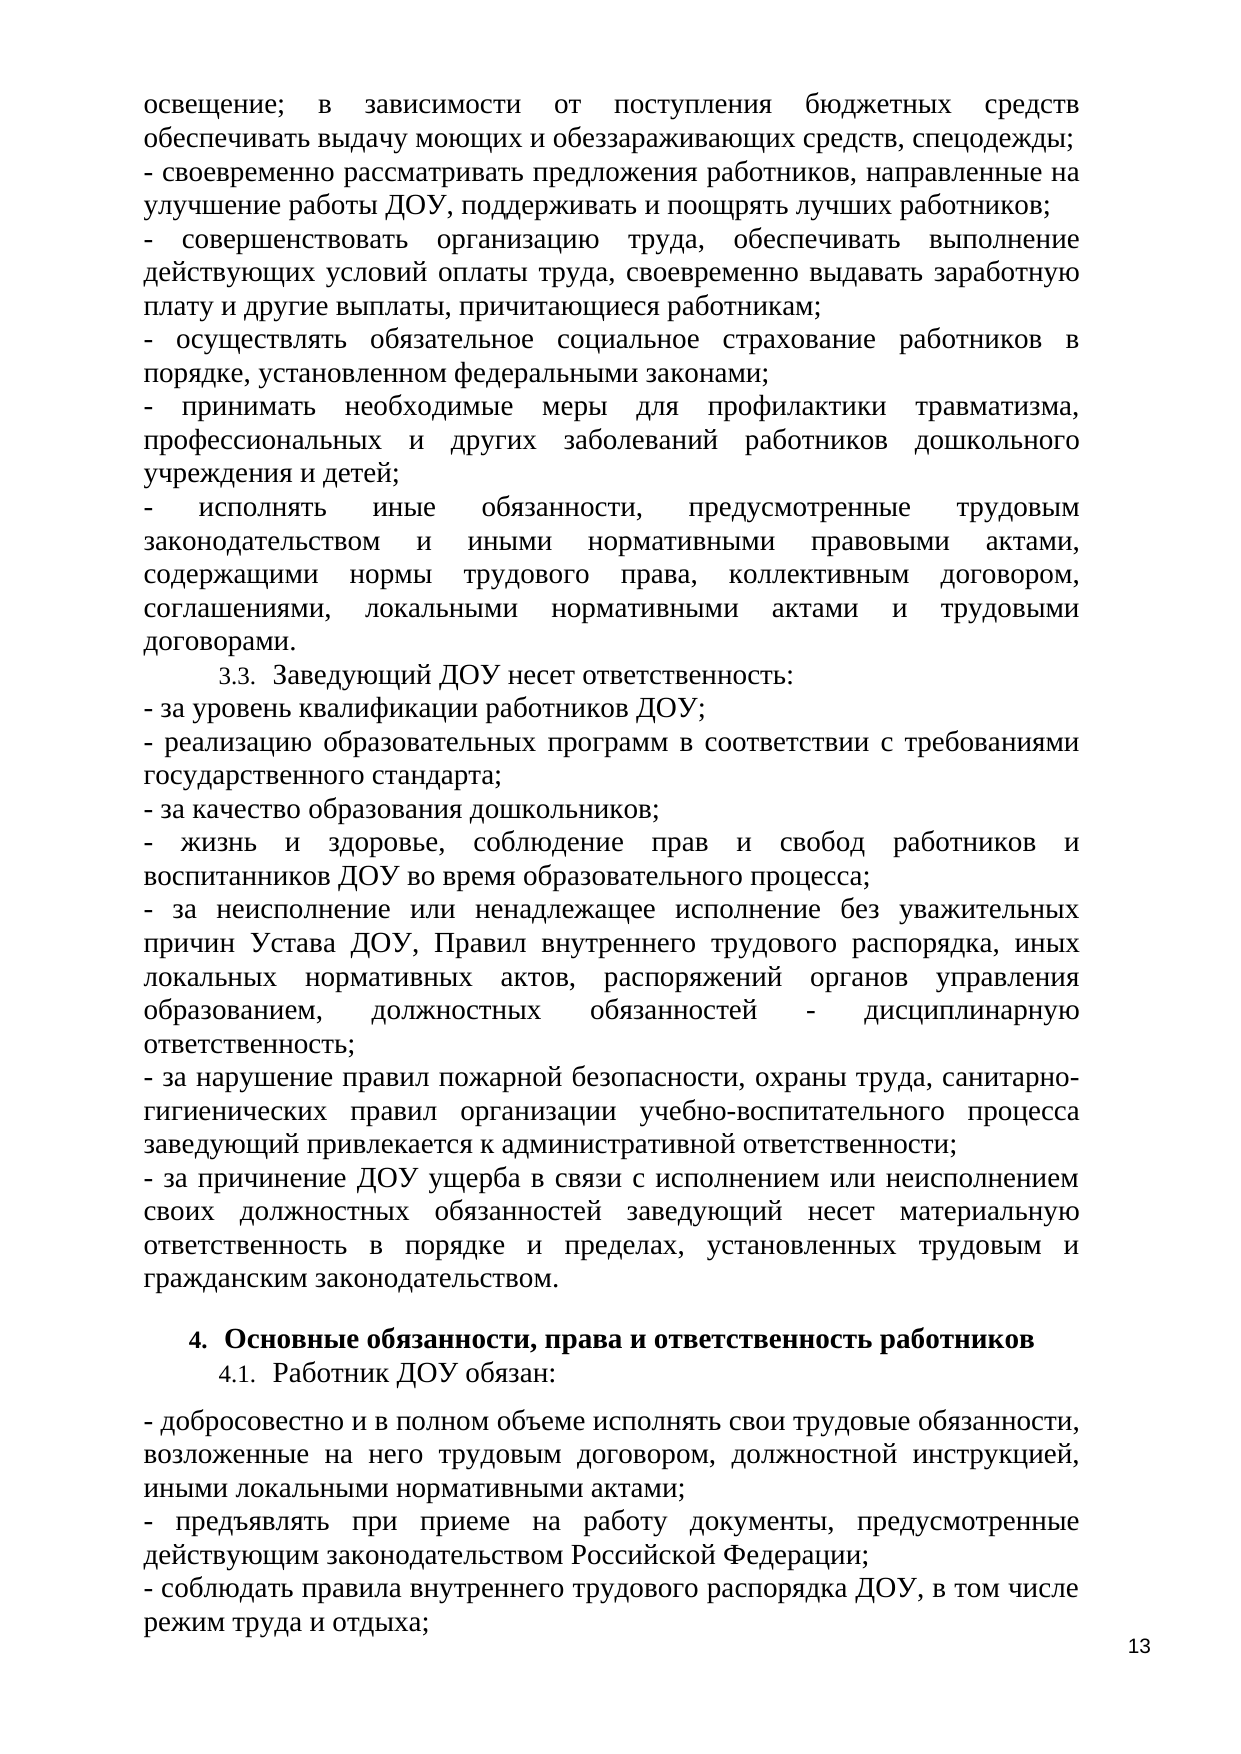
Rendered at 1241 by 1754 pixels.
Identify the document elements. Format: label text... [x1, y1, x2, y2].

text - соблюдать правила внутреннего трудового распорядка ДОУ, в том числе режим труда и отдыха; [143, 1571, 1080, 1638]
text - жизнь и здоровье, соблюдение прав и свобод работников и воспитанников ДОУ во время образовательного процесса; [143, 824, 1080, 892]
text - за уровень квалификации работников ДОУ; [143, 690, 1080, 724]
text - реализацию образовательных программ в соответствии с требованиями государственного стандарта; [143, 724, 1080, 791]
list Работник ДОУ обязан: [143, 1355, 1080, 1388]
text - добросовестно и в полном объеме исполнять свои трудовые обязанности, возложенные на него трудовым договором, должностной инструкцией, иными локальными нормативными актами; [143, 1403, 1080, 1503]
text - своевременно рассматривать предложения работников, направленные на улучшение работы ДОУ, поддерживать и поощрять лучших работников; [143, 154, 1080, 221]
text - совершенствовать организацию труда, обеспечивать выполнение действующих условий оплаты труда, своевременно выдавать заработную плату и другие выплаты, причитающиеся работникам; [143, 221, 1080, 321]
text - за неисполнение или ненадлежащее исполнение без уважительных причин Устава ДОУ, Правил внутреннего трудового распорядка, иных локальных нормативных актов, распоряжений органов управления образованием, должностных обязанностей - дисциплинарную ответственность; [143, 892, 1080, 1059]
list Основные обязанности, права и ответственность работников [143, 1321, 1080, 1355]
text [143, 87, 1080, 154]
text - принимать необходимые меры для профилактики травматизма, профессиональных и других заболеваний работников дошкольного учреждения и детей; [143, 388, 1080, 489]
text - за причинение ДОУ ущерба в связи с исполнением или неисполнением своих должностных обязанностей заведующий несет материальную ответственность в порядке и пределах, установленных трудовым и гражданским законодательством. [143, 1160, 1080, 1294]
text - за качество образования дошкольников; [143, 791, 1080, 824]
text - осуществлять обязательное социальное страхование работников в порядке, установленном федеральными законами; [143, 321, 1080, 388]
text - предъявлять при приеме на работу документы, предусмотренные действующим законодательством Российской Федерации; [143, 1503, 1080, 1571]
text - за нарушение правил пожарной безопасности, охраны труда, санитарно-гигиенических правил организации учебно-воспитательного процесса заведующий привлекается к административной ответственности; [143, 1059, 1080, 1160]
list Заведующий ДОУ несет ответственность: [143, 657, 1080, 690]
text - исполнять иные обязанности, предусмотренные трудовым законодательством и иными нормативными правовыми актами, содержащими нормы трудового права, коллективным договором, соглашениями, локальными нормативными актами и трудовыми договорами. [143, 489, 1080, 657]
